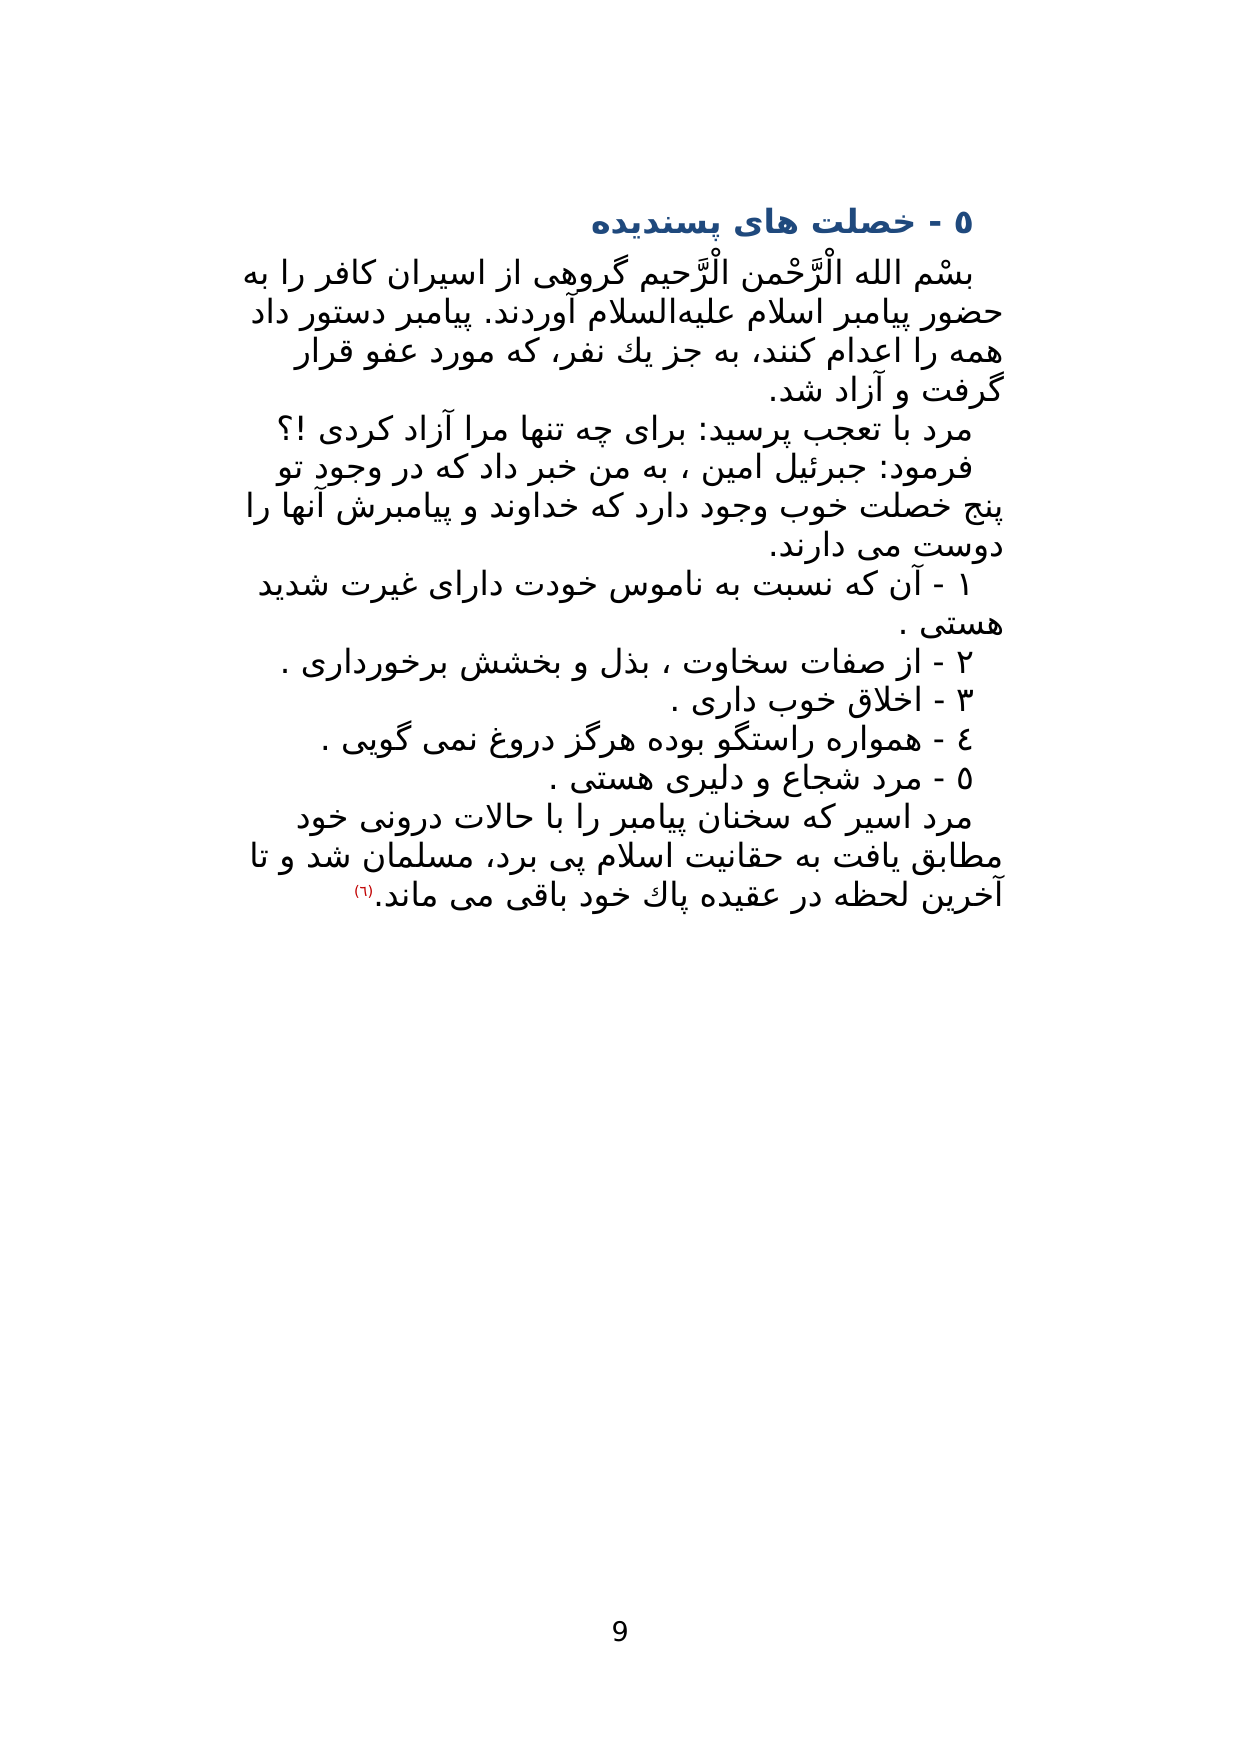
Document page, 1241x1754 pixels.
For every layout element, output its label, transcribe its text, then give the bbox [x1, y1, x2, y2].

text بسْم الله الْرَّحْمن الْرَّحيم گروهى از اسيران كافر را به حضور پيامبر اسلام عليه‌السلام آوردند. پيامبر دستور داد همه را اعدام كنند، به جز يك نفر، كه مورد عفو قرار گرفت و آزاد شد. [236, 253, 1004, 409]
subtitle ٥ - خصلت هاى پسنديده [236, 202, 1004, 241]
text ٣ - اخلاق خوب دارى . [236, 681, 1004, 720]
text ٤ - همواره راستگو بوده هرگز دروغ نمى گويى . [236, 720, 1004, 759]
text مرد با تعجب پرسيد: براى چه تنها مرا آزاد كردى !؟ [236, 409, 1004, 448]
text ٥ - مرد شجاع و دليرى هستى . [236, 759, 1004, 797]
text مرد اسير كه سخنان پيامبر را با حالات درونى خود مطابق يافت به حقانيت اسلام پى برد، مسلمان شد و تا آخرين لحظه در عقيده پاك خود باقى مى ماند.(٦) [236, 797, 1004, 914]
text ٢ - از صفات سخاوت ، بذل و بخشش برخوردارى . [236, 642, 1004, 681]
text فرمود: جبرئيل امين ، به من خبر داد كه در وجود تو پنج خصلت خوب وجود دارد كه خداوند و پيامبرش آنها را دوست مى دارند. [236, 448, 1004, 564]
text ١ - آن كه نسبت به ناموس خودت داراى غيرت شديد هستى . [236, 564, 1004, 642]
